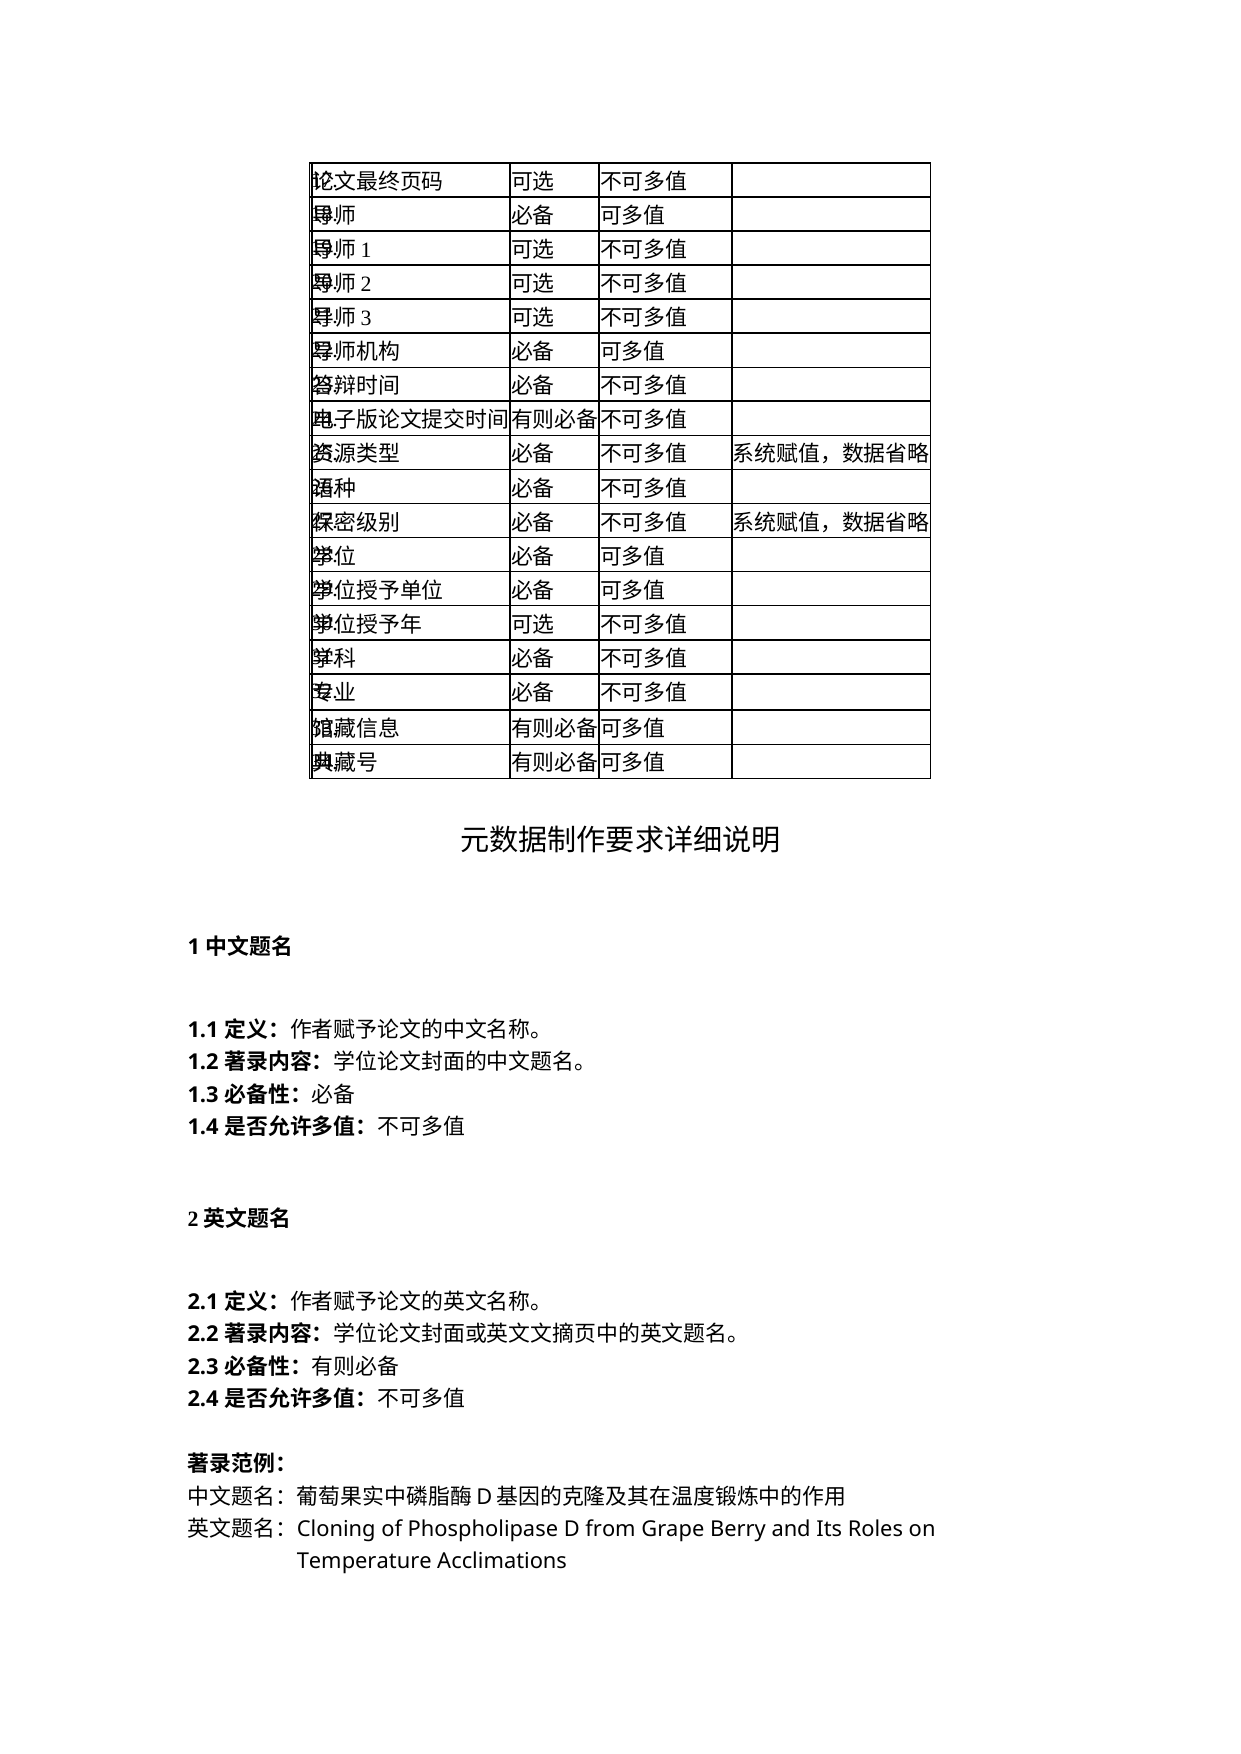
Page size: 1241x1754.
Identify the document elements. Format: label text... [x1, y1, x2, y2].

table_cell 必备 [511, 198, 598, 230]
table_cell 必备 [511, 368, 598, 400]
table_cell 导师机构 [313, 334, 509, 366]
table_cell 学位授予年 [313, 606, 509, 639]
text 2.4 是否允许多值：不可多值 [187, 1381, 1053, 1413]
table_cell 必备 [511, 436, 598, 468]
table_cell 必备 [511, 504, 598, 537]
table_cell 导师2 [313, 266, 509, 298]
table_cell [733, 232, 930, 264]
table_cell [733, 164, 930, 196]
table_cell [733, 675, 930, 709]
table_cell 学位 [313, 538, 509, 571]
text 中文题名：葡萄果实中磷脂酶D基因的克隆及其在温度锻炼中的作用 [187, 1478, 1053, 1511]
table_cell 可选 [511, 164, 598, 196]
text 著录范例： [187, 1446, 1053, 1478]
subtitle 元数据制作要求详细说明 [187, 806, 1053, 871]
table_cell 导师3 [313, 300, 509, 332]
table_cell [733, 572, 930, 605]
table_cell 不可多值 [600, 232, 731, 264]
table_cell 可选 [511, 232, 598, 264]
table_cell 必备 [511, 470, 598, 503]
table_cell 不可多值 [600, 504, 731, 537]
table_cell 不可多值 [600, 606, 731, 639]
table_cell 不可多值 [600, 436, 731, 468]
table_cell 有则必备 [511, 402, 598, 434]
table_cell 不可多值 [600, 402, 731, 434]
table_cell 系统赋值，数据省略 [733, 436, 930, 468]
table_cell 不可多值 [600, 266, 731, 298]
table_cell 典藏号 [313, 745, 509, 777]
table_cell 不可多值 [600, 470, 731, 503]
table_cell 可多值 [600, 572, 731, 605]
text 1.2 著录内容：学位论文封面的中文题名。 [187, 1044, 1053, 1076]
table_cell [733, 470, 930, 503]
table_cell 不可多值 [600, 300, 731, 332]
table_cell [733, 641, 930, 673]
table_cell 必备 [511, 538, 598, 571]
subtitle 1 中文题名 [187, 928, 1053, 961]
text 英文题名：Cloning of Phospholipase D from Grape Berry and Its Roles on Temperature Acclimations [187, 1511, 1053, 1576]
table_cell 可多值 [600, 198, 731, 230]
table_cell 必备 [511, 641, 598, 673]
table_cell 可选 [511, 606, 598, 639]
table_cell 电子版论文提交时间 [313, 402, 509, 434]
table_cell [733, 266, 930, 298]
table_cell [733, 300, 930, 332]
subtitle 2 英文题名 [187, 1201, 1053, 1233]
table_cell [733, 402, 930, 434]
table_cell 可选 [511, 300, 598, 332]
table_cell 不可多值 [600, 368, 731, 400]
table_cell 导师1 [313, 232, 509, 264]
table_cell 不可多值 [600, 675, 731, 709]
table_cell 可多值 [600, 711, 731, 743]
table_cell 可选 [511, 266, 598, 298]
text 2.2 著录内容：学位论文封面或英文文摘页中的英文题名。 [187, 1316, 1053, 1348]
table_cell [733, 538, 930, 571]
text 1.3 必备性：必备 [187, 1076, 1053, 1109]
text 1.1 定义：作者赋予论文的中文名称。 [187, 1011, 1053, 1044]
table_cell 不可多值 [600, 641, 731, 673]
table_cell 有则必备 [511, 745, 598, 777]
text 2.3 必备性：有则必备 [187, 1348, 1053, 1381]
table_cell 学位授予单位 [313, 572, 509, 605]
table_cell [733, 711, 930, 743]
table_cell 专业 [313, 675, 509, 709]
text 1.4 是否允许多值：不可多值 [187, 1109, 1053, 1141]
table_cell 可多值 [600, 334, 731, 366]
table_cell 馆藏信息 [313, 711, 509, 743]
table_cell [733, 745, 930, 777]
table_cell 资源类型 [313, 436, 509, 468]
table_cell 必备 [511, 334, 598, 366]
table_cell 可多值 [600, 745, 731, 777]
table_cell 答辩时间 [313, 368, 509, 400]
table_cell 导师 [313, 198, 509, 230]
table_cell 必备 [511, 675, 598, 709]
text 2.1 定义：作者赋予论文的英文名称。 [187, 1283, 1053, 1316]
table_cell 学科 [313, 641, 509, 673]
table_cell 不可多值 [600, 164, 731, 196]
table_cell 保密级别 [313, 504, 509, 537]
table_cell 有则必备 [511, 711, 598, 743]
table_cell [733, 198, 930, 230]
table_cell 论文最终页码 [313, 164, 509, 196]
table_cell 系统赋值，数据省略 [733, 504, 930, 537]
table_cell 可多值 [600, 538, 731, 571]
table_cell [733, 334, 930, 366]
table_cell [733, 368, 930, 400]
table_cell 语种 [313, 470, 509, 503]
table_cell [733, 606, 930, 639]
table_cell 必备 [511, 572, 598, 605]
